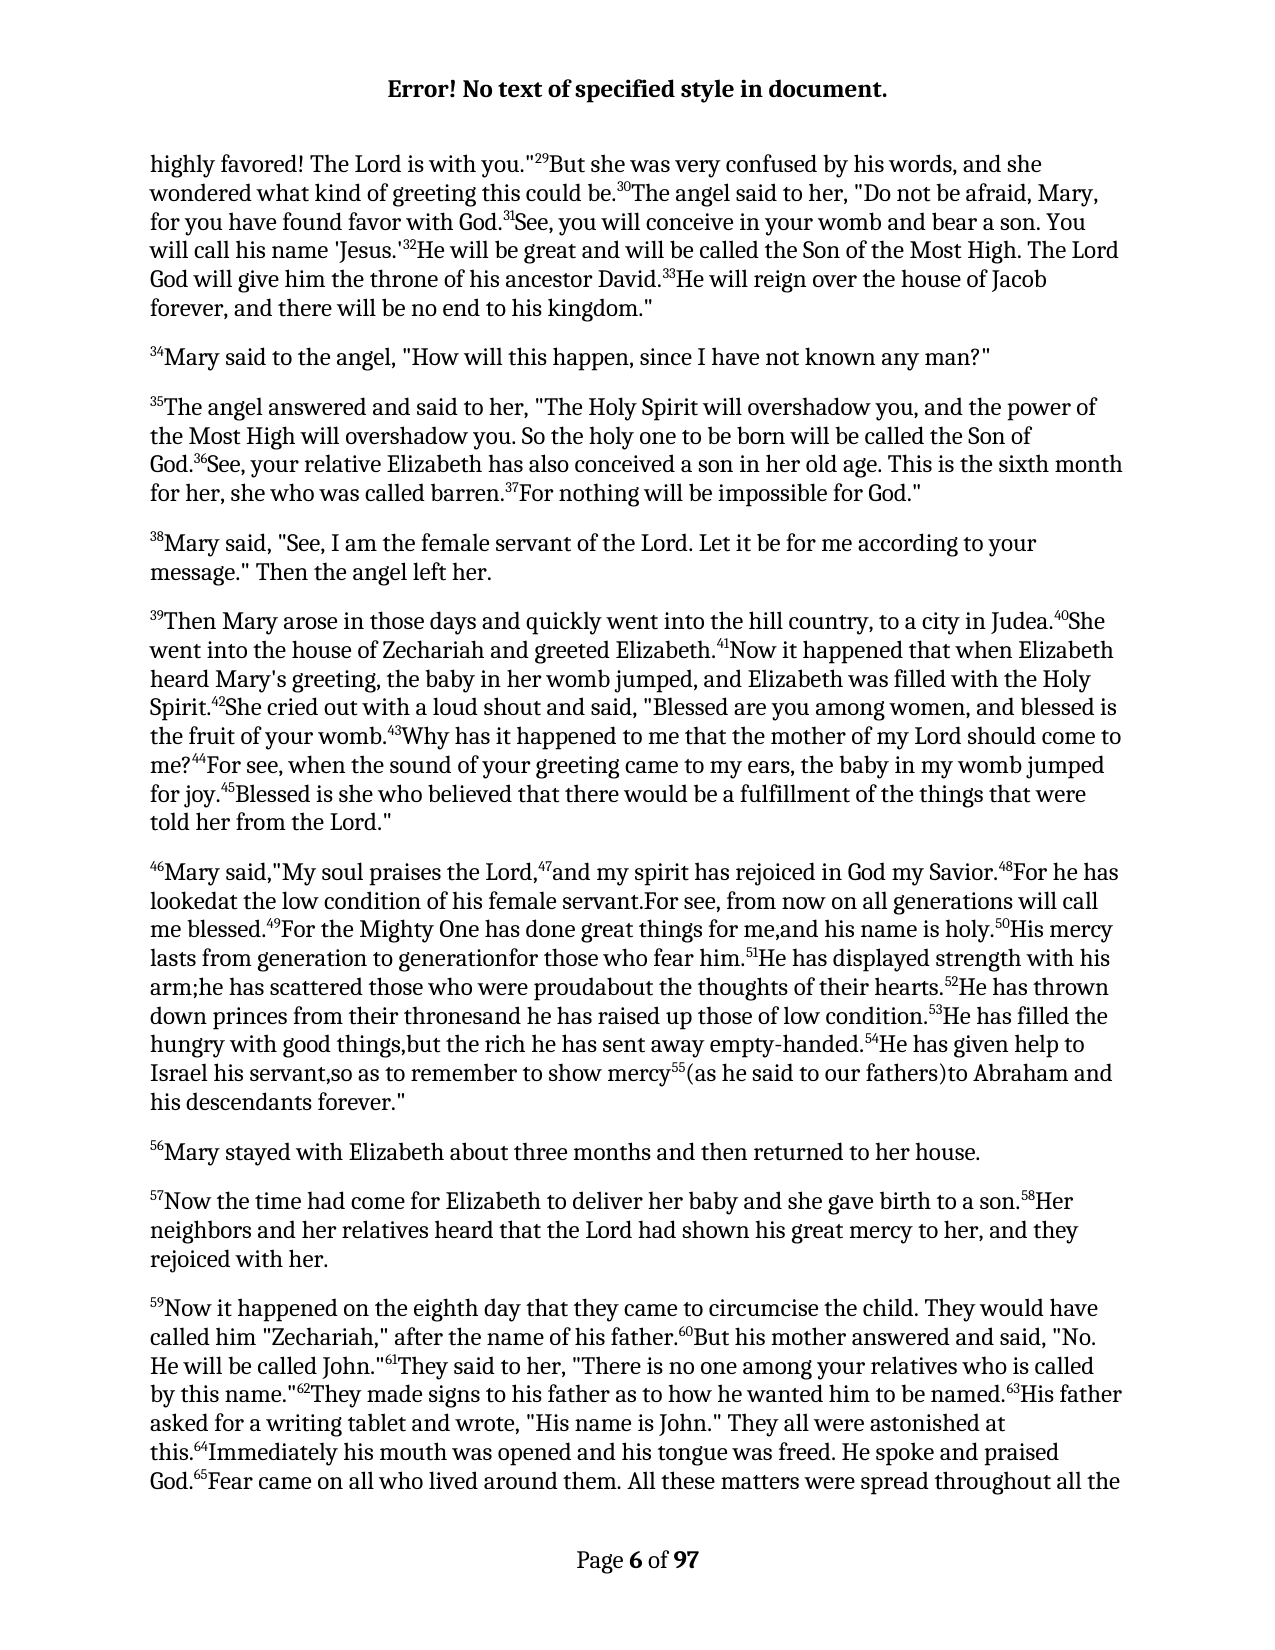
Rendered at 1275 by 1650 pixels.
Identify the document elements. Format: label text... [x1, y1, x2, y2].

text 46Mary said,"My soul praises the Lord,47and my spirit has rejoiced in God my Savior.48For he has lookedat the low condition of his female servant.For see, from now on all generations will call me blessed.49For the Mighty One has done great things for me,and his name is holy.50His mercy lasts from generation to generationfor those who fear him.51He has displayed strength with his arm;he has scattered those who were proudabout the thoughts of their hearts.52He has thrown down princes from their thronesand he has raised up those of low condition.53He has filled the hungry with good things,but the rich he has sent away empty-handed.54He has given help to Israel his servant,so as to remember to show mercy55(as he said to our fathers)to Abraham and his descendants forever." [150, 858, 1125, 1117]
text 38Mary said, "See, I am the female servant of the Lord. Let it be for me according to your message." Then the angel left her. [150, 529, 1125, 586]
text 39Then Mary arose in those days and quickly went into the hill country, to a city in Judea.40She went into the house of Zechariah and greeted Elizabeth.41Now it happened that when Elizabeth heard Mary's greeting, the baby in her womb jumped, and Elizabeth was filled with the Holy Spirit.42She cried out with a loud shout and said, "Blessed are you among women, and blessed is the fruit of your womb.43Why has it happened to me that the mother of my Lord should come to me?44For see, when the sound of your greeting came to my ears, the baby in my womb jumped for joy.45Blessed is she who believed that there would be a fulfillment of the things that were told her from the Lord." [150, 607, 1125, 837]
text 56Mary stayed with Elizabeth about three months and then returned to her house. [150, 1137, 1125, 1166]
text 57Now the time had come for Elizabeth to deliver her baby and she gave birth to a son.58Her neighbors and her relatives heard that the Lord had shown his great mercy to her, and they rejoiced with her. [150, 1187, 1125, 1273]
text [150, 150, 1125, 322]
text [150, 1294, 1125, 1495]
text 35The angel answered and said to her, "The Holy Spirit will overshadow you, and the power of the Most High will overshadow you. So the holy one to be born will be called the Son of God.36See, your relative Elizabeth has also conceived a son in her old age. This is the sixth month for her, she who was called barren.37For nothing will be impossible for God." [150, 393, 1125, 508]
text 34Mary said to the angel, "How will this happen, since I have not known any man?" [150, 343, 1125, 372]
